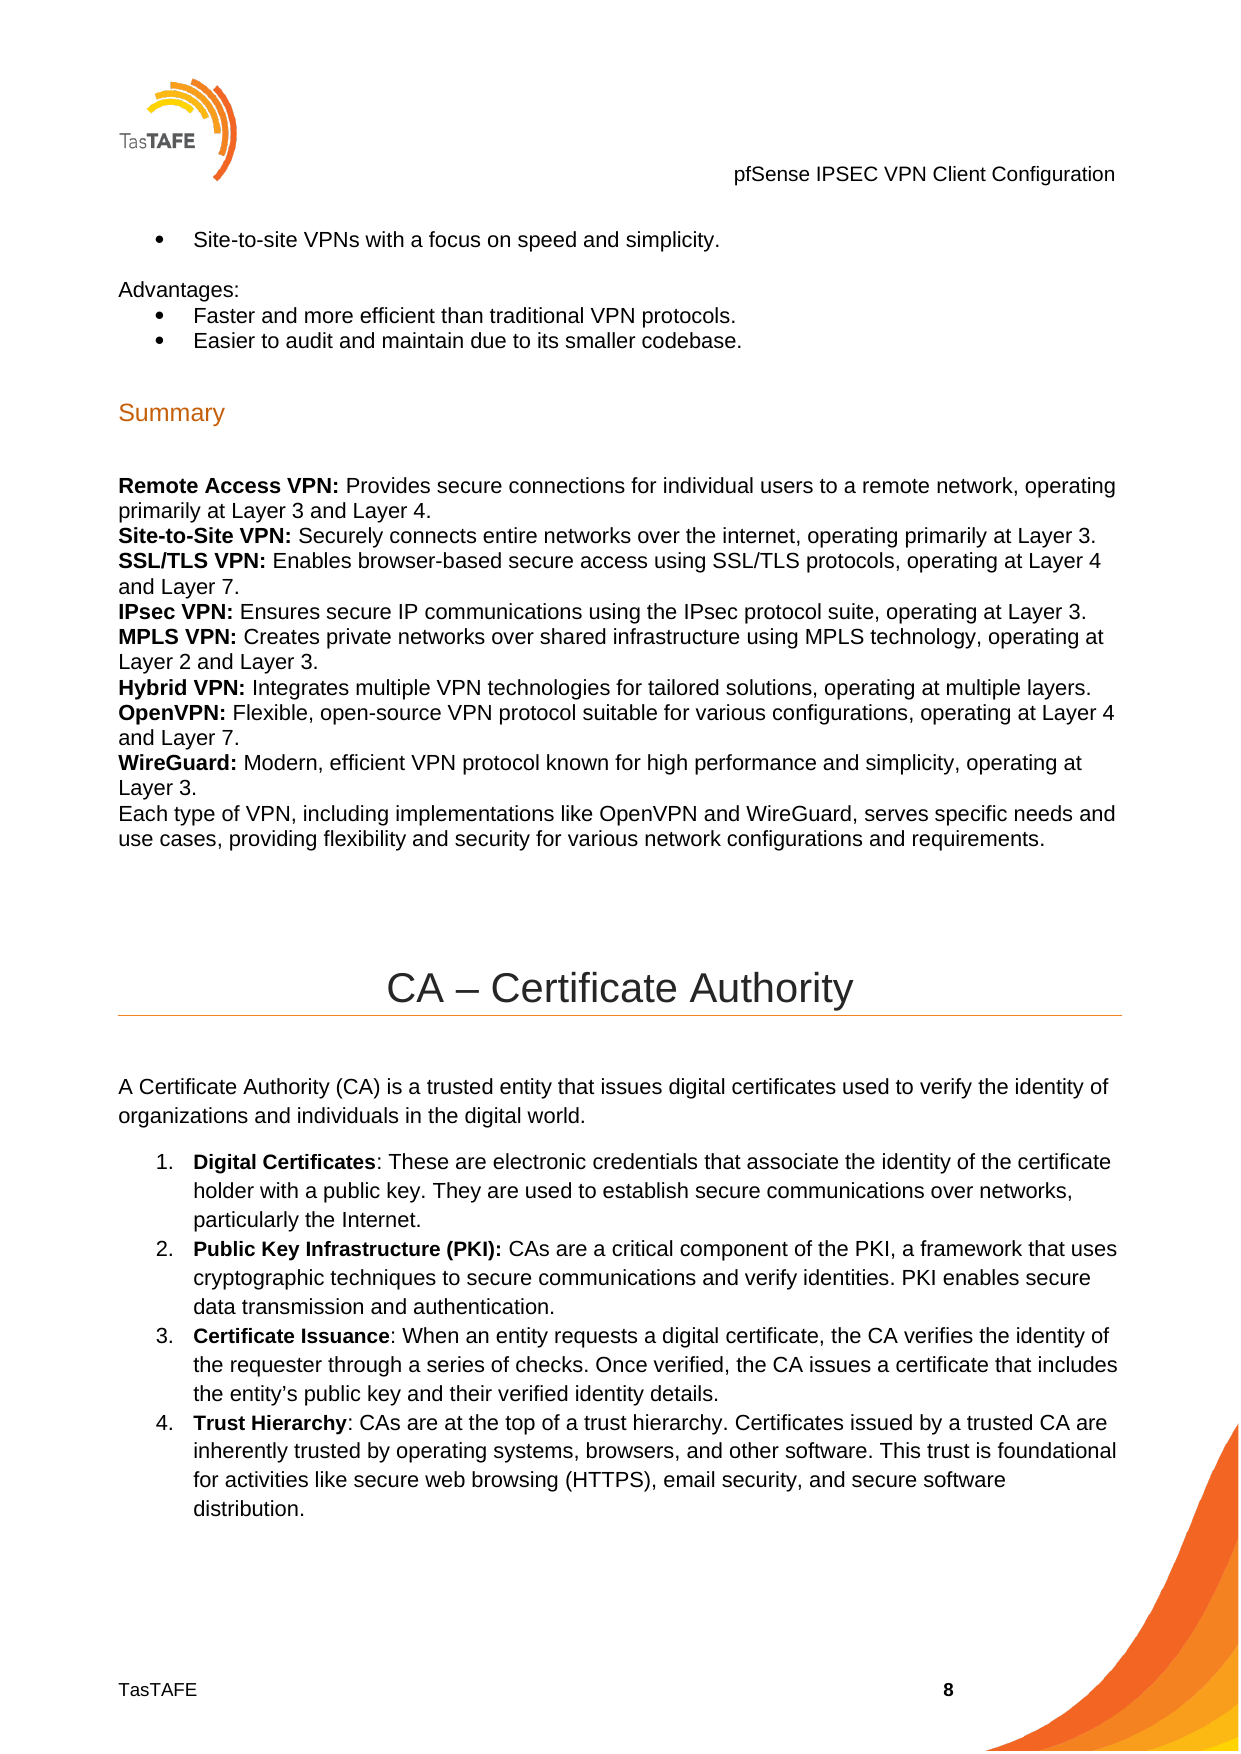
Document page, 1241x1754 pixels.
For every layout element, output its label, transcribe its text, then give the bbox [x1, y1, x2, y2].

picture [118, 73, 250, 182]
text Each type of VPN, including implementations like OpenVPN and WireGuard, serves specific needs and use cases, providing flexibility and security for various network configurations and requirements. [118, 801, 1122, 851]
text A Certificate Authority (CA) is a trusted entity that issues digital certificates used to verify the identity of organizations and individuals in the digital world. [118, 1074, 1122, 1128]
list Certificate Issuance: When an entity requests a digital certificate, the CA verifies the identity of the requester through a series of checks. Once verified, the CA issues a certificate that includes the entity’s public key and their verified identity details. [156, 1323, 1122, 1406]
list Public Key Infrastructure (PKI): CAs are a critical component of the PKI, a framework that uses cryptographic techniques to secure communications and verify identities. PKI enables secure data transmission and authentication. [156, 1236, 1122, 1319]
list Digital Certificates: These are electronic credentials that associate the identity of the certificate holder with a public key. They are used to establish secure communications over networks, particularly the Internet. [156, 1149, 1122, 1232]
list Site-to-site VPNs with a focus on speed and simplicity. [156, 227, 1122, 252]
text Advantages: [118, 277, 1122, 303]
subtitle Summary [118, 398, 1122, 427]
text Site-to-Site VPN: Securely connects entire networks over the internet, operating primarily at Layer 3. [118, 523, 1122, 548]
text Hybrid VPN: Integrates multiple VPN technologies for tailored solutions, operating at multiple layers. [118, 674, 1122, 700]
picture [931, 1376, 1239, 1751]
list Trust Hierarchy: CAs are at the top of a trust hierarchy. Certificates issued by a trusted CA are inherently trusted by operating systems, browsers, and other software. This trust is foundational for activities like secure web browsing (HTTPS), email security, and secure software distribution. [156, 1409, 1122, 1522]
list Faster and more efficient than traditional VPN protocols. [156, 303, 1122, 328]
text Remote Access VPN: Provides secure connections for individual users to a remote network, operating primarily at Layer 3 and Layer 4. [118, 473, 1122, 523]
text OpenVPN: Flexible, open-source VPN protocol suitable for various configurations, operating at Layer 4 and Layer 7. [118, 700, 1122, 750]
text WireGuard: Modern, efficient VPN protocol known for high performance and simplicity, operating at Layer 3. [118, 750, 1122, 801]
text MPLS VPN: Creates private networks over shared infrastructure using MPLS technology, operating at Layer 2 and Layer 3. [118, 624, 1122, 674]
text SSL/TLS VPN: Enables browser-based secure access using SSL/TLS protocols, operating at Layer 4 and Layer 7. [118, 548, 1122, 599]
list Easier to audit and maintain due to its smaller codebase. [156, 328, 1122, 353]
text IPsec VPN: Ensures secure IP communications using the IPsec protocol suite, operating at Layer 3. [118, 599, 1122, 624]
subtitle CA – Certificate Authority [118, 963, 1122, 1015]
